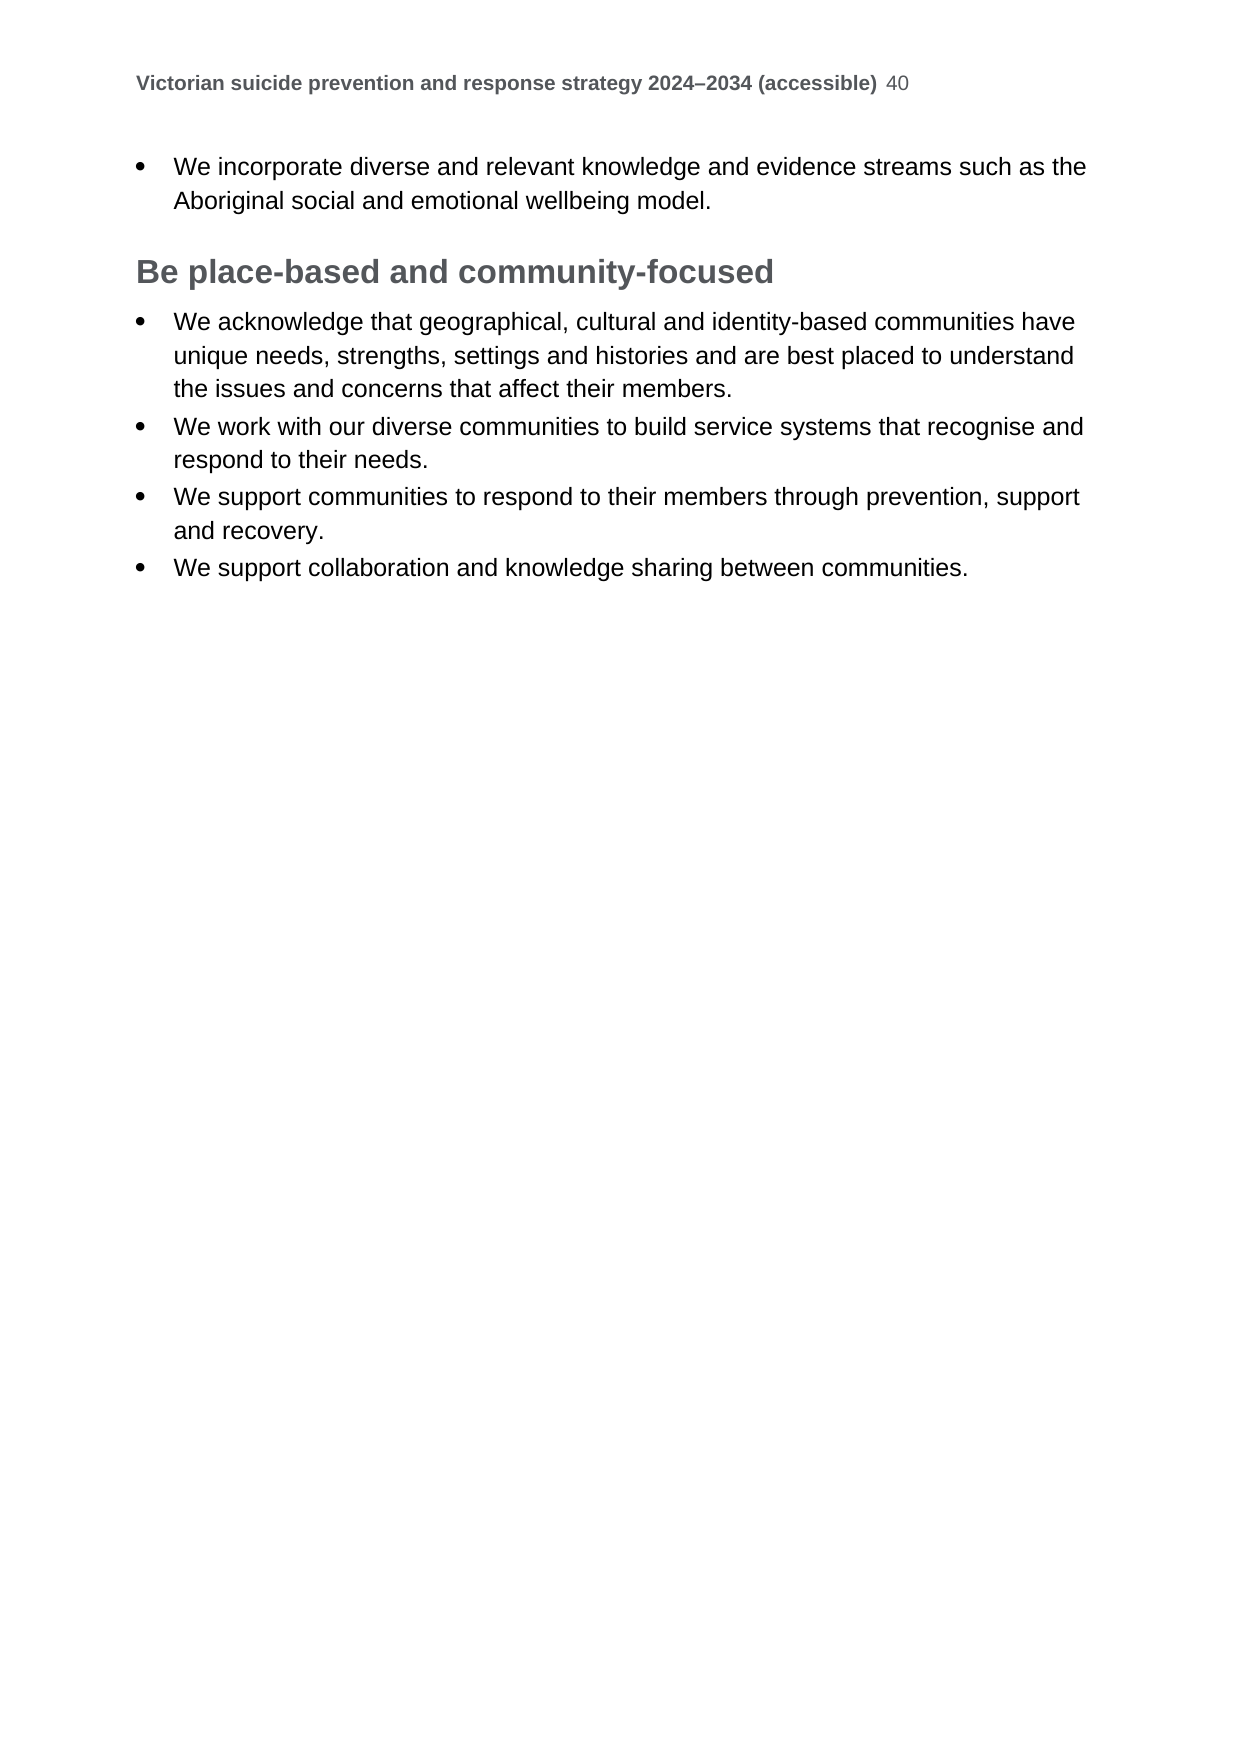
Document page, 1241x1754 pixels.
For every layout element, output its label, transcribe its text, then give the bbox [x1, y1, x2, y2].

subtitle Be place-based and community-focused [136, 252, 1104, 290]
text We work with our diverse communities to build service systems that recognise and respond to their needs. [136, 407, 1104, 474]
text We support communities to respond to their members through prevention, support and recovery. [136, 478, 1104, 544]
text We incorporate diverse and relevant knowledge and evidence streams such as the Aboriginal social and emotional wellbeing model. [136, 148, 1104, 214]
text We acknowledge that geographical, cultural and identity-based communities have unique needs, strengths, settings and histories and are best placed to understand the issues and concerns that affect their members. [136, 303, 1104, 403]
text We support collaboration and knowledge sharing between communities. [136, 549, 1104, 582]
